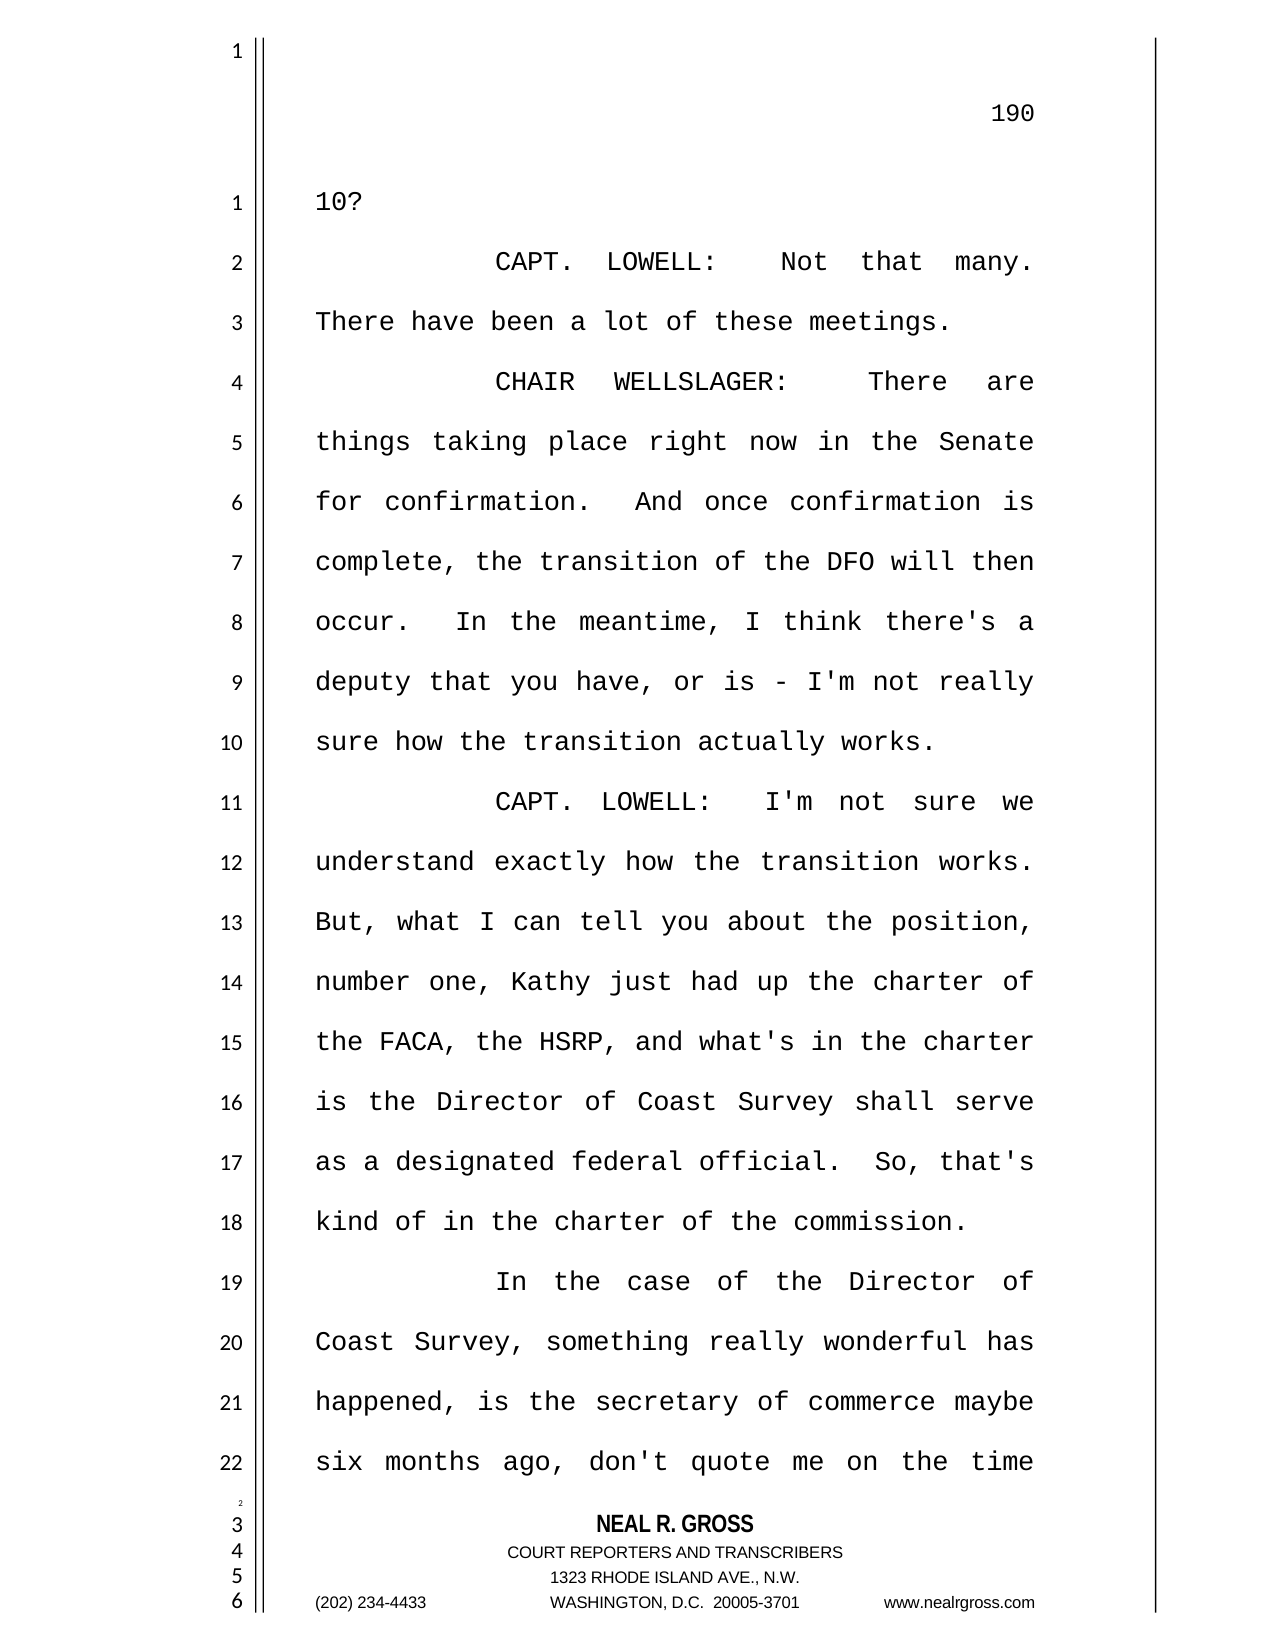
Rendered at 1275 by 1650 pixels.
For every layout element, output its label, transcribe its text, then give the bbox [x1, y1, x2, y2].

text CAPT. LOWELL: I'm not sure we understand exactly how the transition works. But, what I can tell you about the position, number one, Kathy just had up the charter of the FACA, the HSRP, and what's in the charter is the Director of Coast Survey shall serve as a designated federal official. So, that's kind of in the charter of the commission. [315, 762, 1035, 1242]
text CHAIR WELLSLAGER: There are things taking place right now in the Senate for confirmation. And once confirmation is complete, the transition of the DFO will then occur. In the meantime, I think there's a deputy that you have, or is - I'm not really sure how the transition actually works. [315, 342, 1035, 762]
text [315, 1242, 1035, 1482]
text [315, 162, 1035, 222]
text CAPT. LOWELL: Not that many. There have been a lot of these meetings. [315, 222, 1035, 342]
